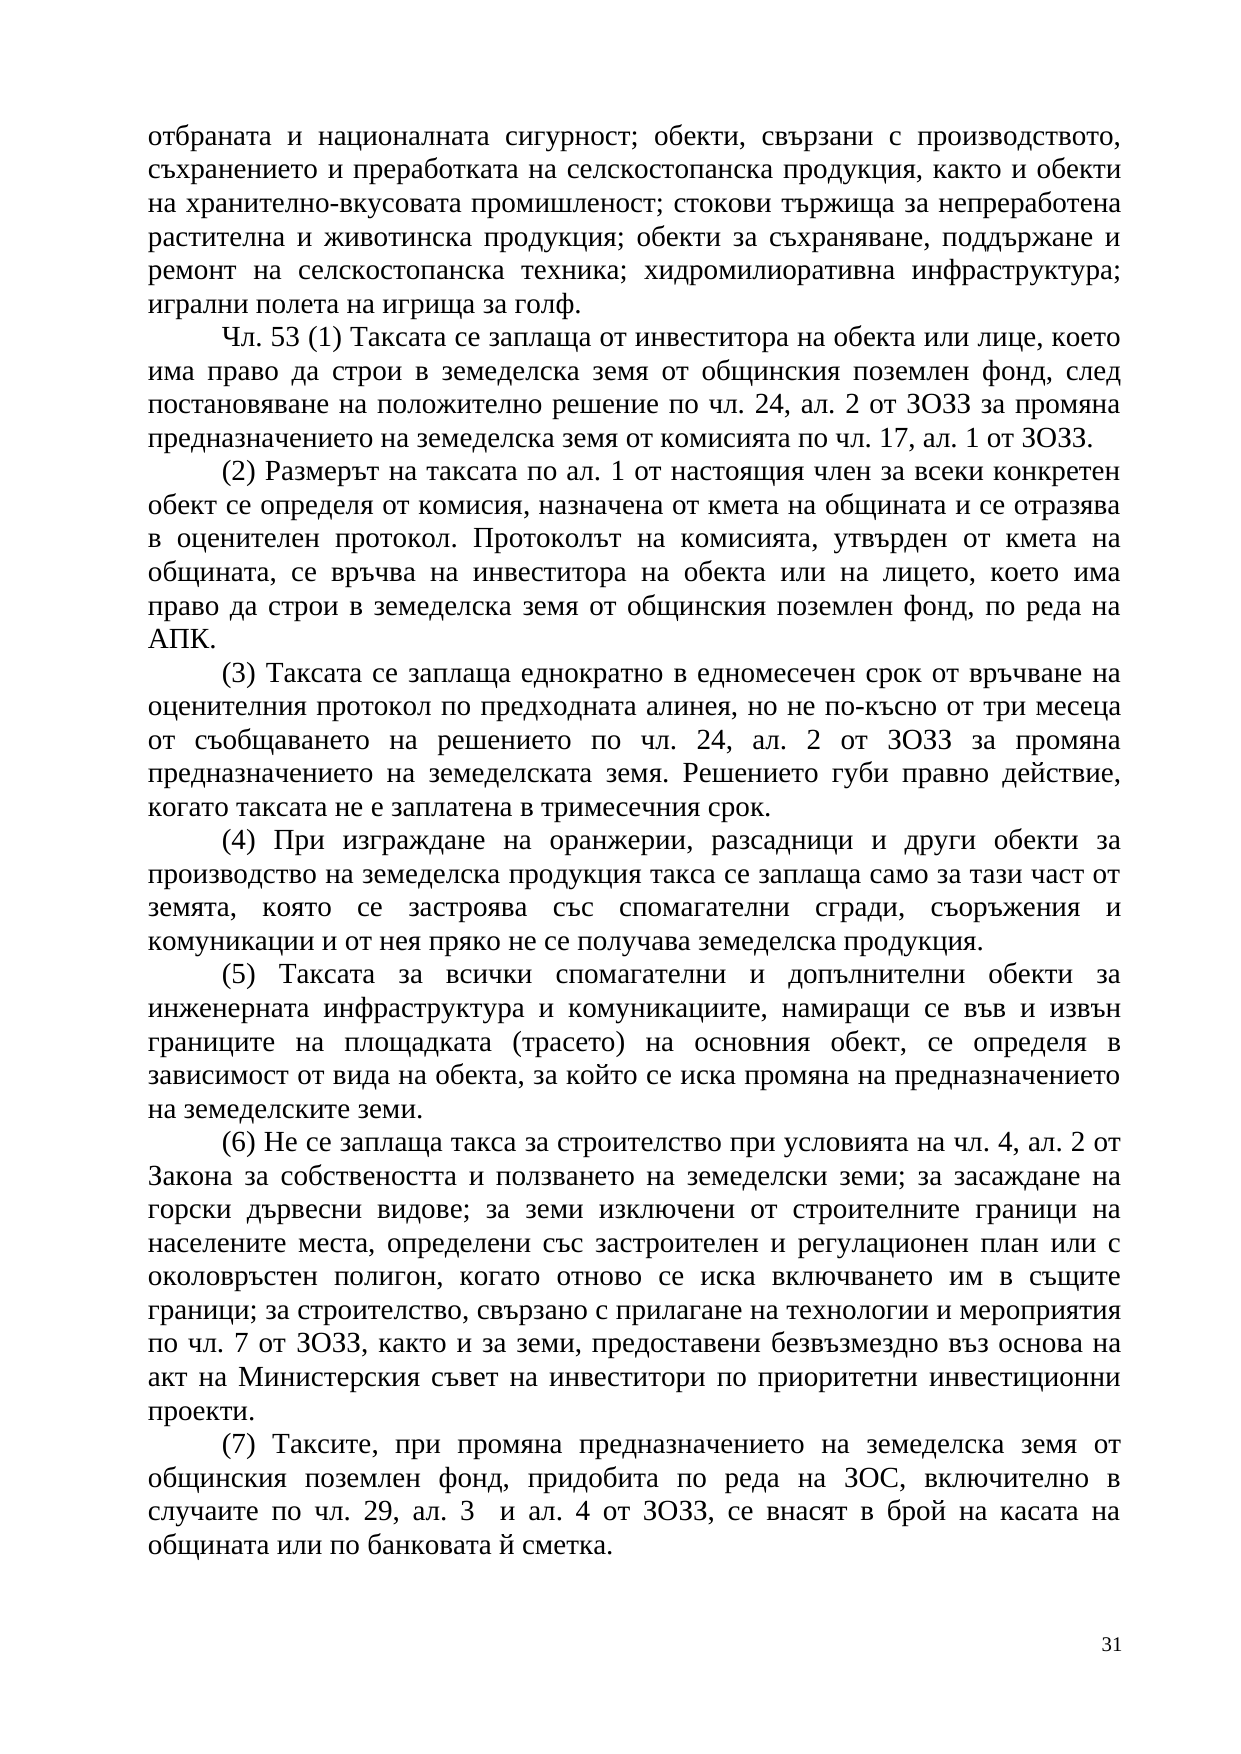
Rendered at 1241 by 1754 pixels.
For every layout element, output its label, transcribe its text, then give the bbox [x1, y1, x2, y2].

text (6) Не се заплаща такса за строителство при условията на чл. 4, ал. 2 от Закона за собствеността и ползването на земеделски земи; за засаждане на горски дървесни видове; за земи изключени от строителните граници на населените места, определени със застроителен и регулационен план или с околовръстен полигон, когато отново се иска включването им в същите граници; за строителство, свързано с прилагане на технологии и мероприятия по чл. 7 от ЗОЗЗ, както и за земи, предоставени безвъзмездно въз основа на акт на Министерския съвет на инвеститори по приоритетни инвестиционни проекти. [148, 1124, 1122, 1426]
text (4) При изграждане на оранжерии, разсадници и други обекти за производство на земеделска продукция такса се заплаща само за тази част от земята, която се застроява със спомагателни сгради, съоръжения и комуникации и от нея пряко не се получава земеделска продукция. [148, 822, 1122, 957]
text (3) Таксата се заплаща еднократно в едномесечен срок от връчване на оценителния протокол по предходната алинея, но не по-късно от три месеца от съобщаването на решението по чл. 24, ал. 2 от ЗОЗЗ за промяна предназначението на земеделската земя. Решението губи правно действие, когато таксата не е заплатена в тримесечния срок. [148, 655, 1122, 822]
text Чл. 53 (1) Таксата се заплаща от инвеститора на обекта или лице, което има право да строи в земеделска земя от общинския поземлен фонд, след постановяване на положително решение по чл. 24, ал. 2 от ЗОЗЗ за промяна предназначението на земеделска земя от комисията по чл. 17, ал. 1 от ЗОЗЗ. [148, 319, 1122, 453]
text (5) Таксата за всички спомагателни и допълнителни обекти за инженерната инфраструктура и комуникациите, намиращи се във и извън границите на площадката (трасето) на основния обект, се определя в зависимост от вида на обекта, за който се иска промяна на предназначението на земеделските земи. [148, 957, 1122, 1124]
text (2) Размерът на таксата по ал. 1 от настоящия член за всеки конкретен обект се определя от комисия, назначена от кмета на общината и се отразява в оценителен протокол. Протоколът на комисията, утвърден от кмета на общината, се връчва на инвеститора на обекта или на лицето, което има право да строи в земеделска земя от общинския поземлен фонд, по реда на АПК. [148, 453, 1122, 655]
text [148, 118, 1122, 319]
text (7) Таксите, при промяна предназначението на земеделска земя от общинския поземлен фонд, придобита по реда на ЗОС, включително в случаите по чл. 29, ал. 3 и ал. 4 от ЗОЗЗ, се внасят в брой на касата на общината или по банковата й сметка. [148, 1426, 1122, 1560]
